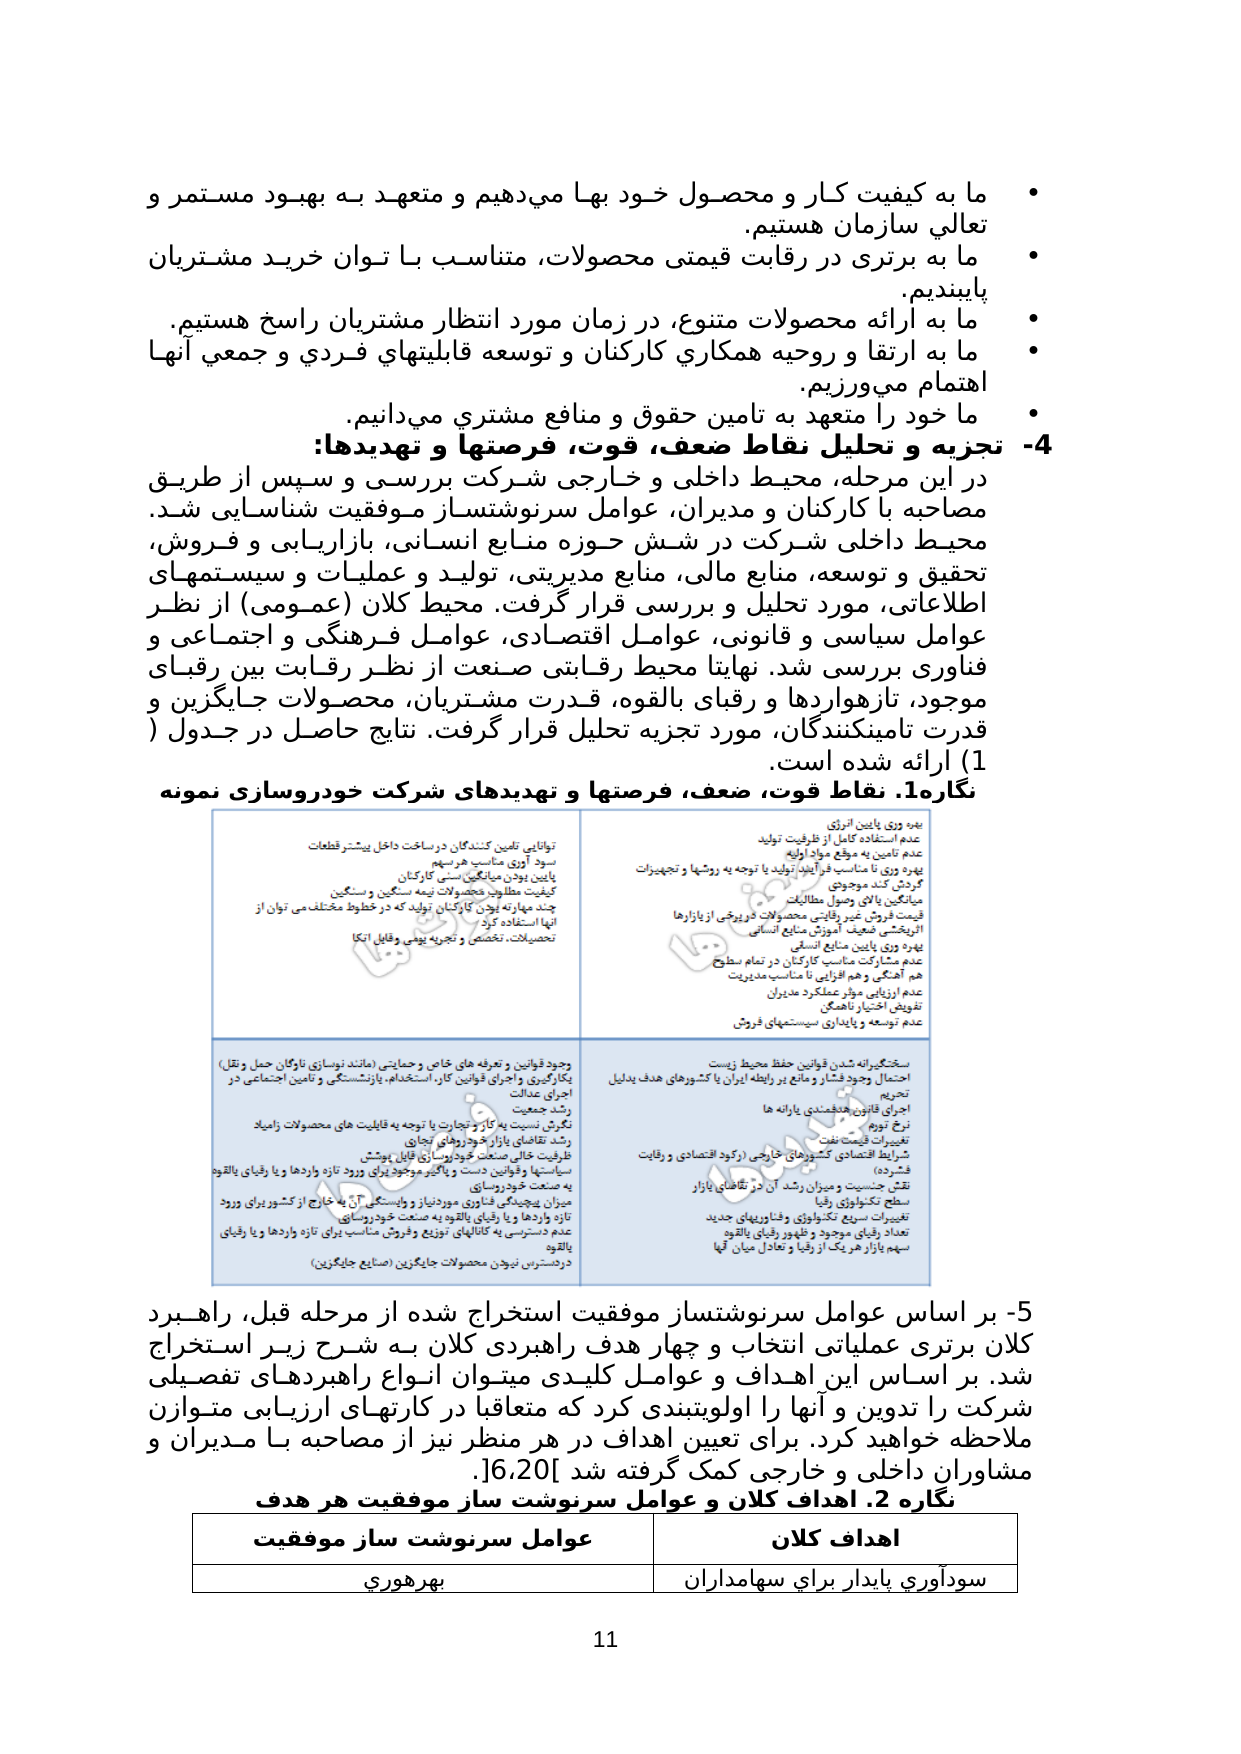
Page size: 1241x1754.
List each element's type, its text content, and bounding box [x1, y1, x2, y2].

table_cell بهرهوري [193, 1565, 653, 1592]
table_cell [654, 1565, 1017, 1592]
table_header عوامل سرنوشت ساز موفقیت [193, 1514, 653, 1564]
text نگاره 2. اهداف كلان و عوامل سرنوشت ساز موفقيت هر هدف [148, 1486, 1063, 1512]
table_header اهداف كلان [654, 1514, 1017, 1564]
list ما خود را متعهد به تامين حقوق و منافع مشتري مي‌دانيم. [148, 398, 1026, 430]
list ما به ارتقا و روحيه همكاري كاركنان و توسعه قابليتهاي فردي و جمعي آنها اهتمام مي‌ورزيم. [148, 335, 1026, 398]
text در این مرحله، محیط داخلی و خارجی شرکت بررسی و سپس از طریق مصاحبه با کارکنان و مدیران، عوامل سرنوشتساز موفقیت شناسایی شد. محیط داخلی شرکت در شش حوزه منابع انسانی، بازاریابی و فروش، تحقیق و توسعه، منابع مالی، منابع مدیریتی، تولید و عملیات و سیستمهای اطلاعاتی، مورد تحلیل و بررسی قرار گرفت. محیط کلان (عمومی) از نظر عوامل سیاسی و قانونی، عوامل اقتصادی، عوامل فرهنگی و اجتماعی و فناوری بررسی شد. نهایتا محیط رقابتی صنعت از نظر رقابت بین رقبای موجود، تازهواردها و رقبای بالقوه، قدرت مشتریان، محصولات جایگزین و قدرت تامینکنندگان، مورد تجزیه تحلیل قرار گرفت. نتایج حاصل در جدول (1) ارائه شده است. [148, 461, 988, 777]
picture [198, 803, 937, 1297]
list ما به برتری در رقابت قیمتی محصولات، متناسب با توان خرید مشتریان پايبنديم. [148, 240, 1026, 303]
list ما به كيفيت كار و محصول خود بها مي‌دهيم و متعهد به بهبود مستمر و تعالي سازمان هستيم. [148, 177, 1026, 240]
list ما به ارائه محصولات متنوع، در زمان مورد انتظار مشتریان راسخ هستيم. [148, 303, 1026, 335]
text نگاره1. نقاط قوت، ضعف، فرصتها و تهديدهای شرکت خودروسازی نمونه [148, 777, 988, 803]
text 5- بر اساس عوامل سرنوشتساز موفقیت استخراج شده از مرحله قبل، راهبرد کلان برتری عملیاتی انتخاب و چهار هدف راهبردی کلان به شرح زیر استخراج شد. بر اساس این اهداف و عوامل کلیدی میتوان انواع راهبرد‌های تفصیلی شرکت را تدوین و آنها را اولویتبندی کرد که متعاقبا در کارتهای ارزیابی متوازن ملاحظه خواهید کرد. برای تعیین اهداف در هر منظر نیز از مصاحبه با مدیران و مشاوران داخلی و خارجی کمک گرفته شد ]6،20[. [148, 1296, 1033, 1486]
text 4- تجزیه و تحلیل نقاط ضعف، قوت، فرصتها و تهدیدها: [148, 430, 1053, 461]
